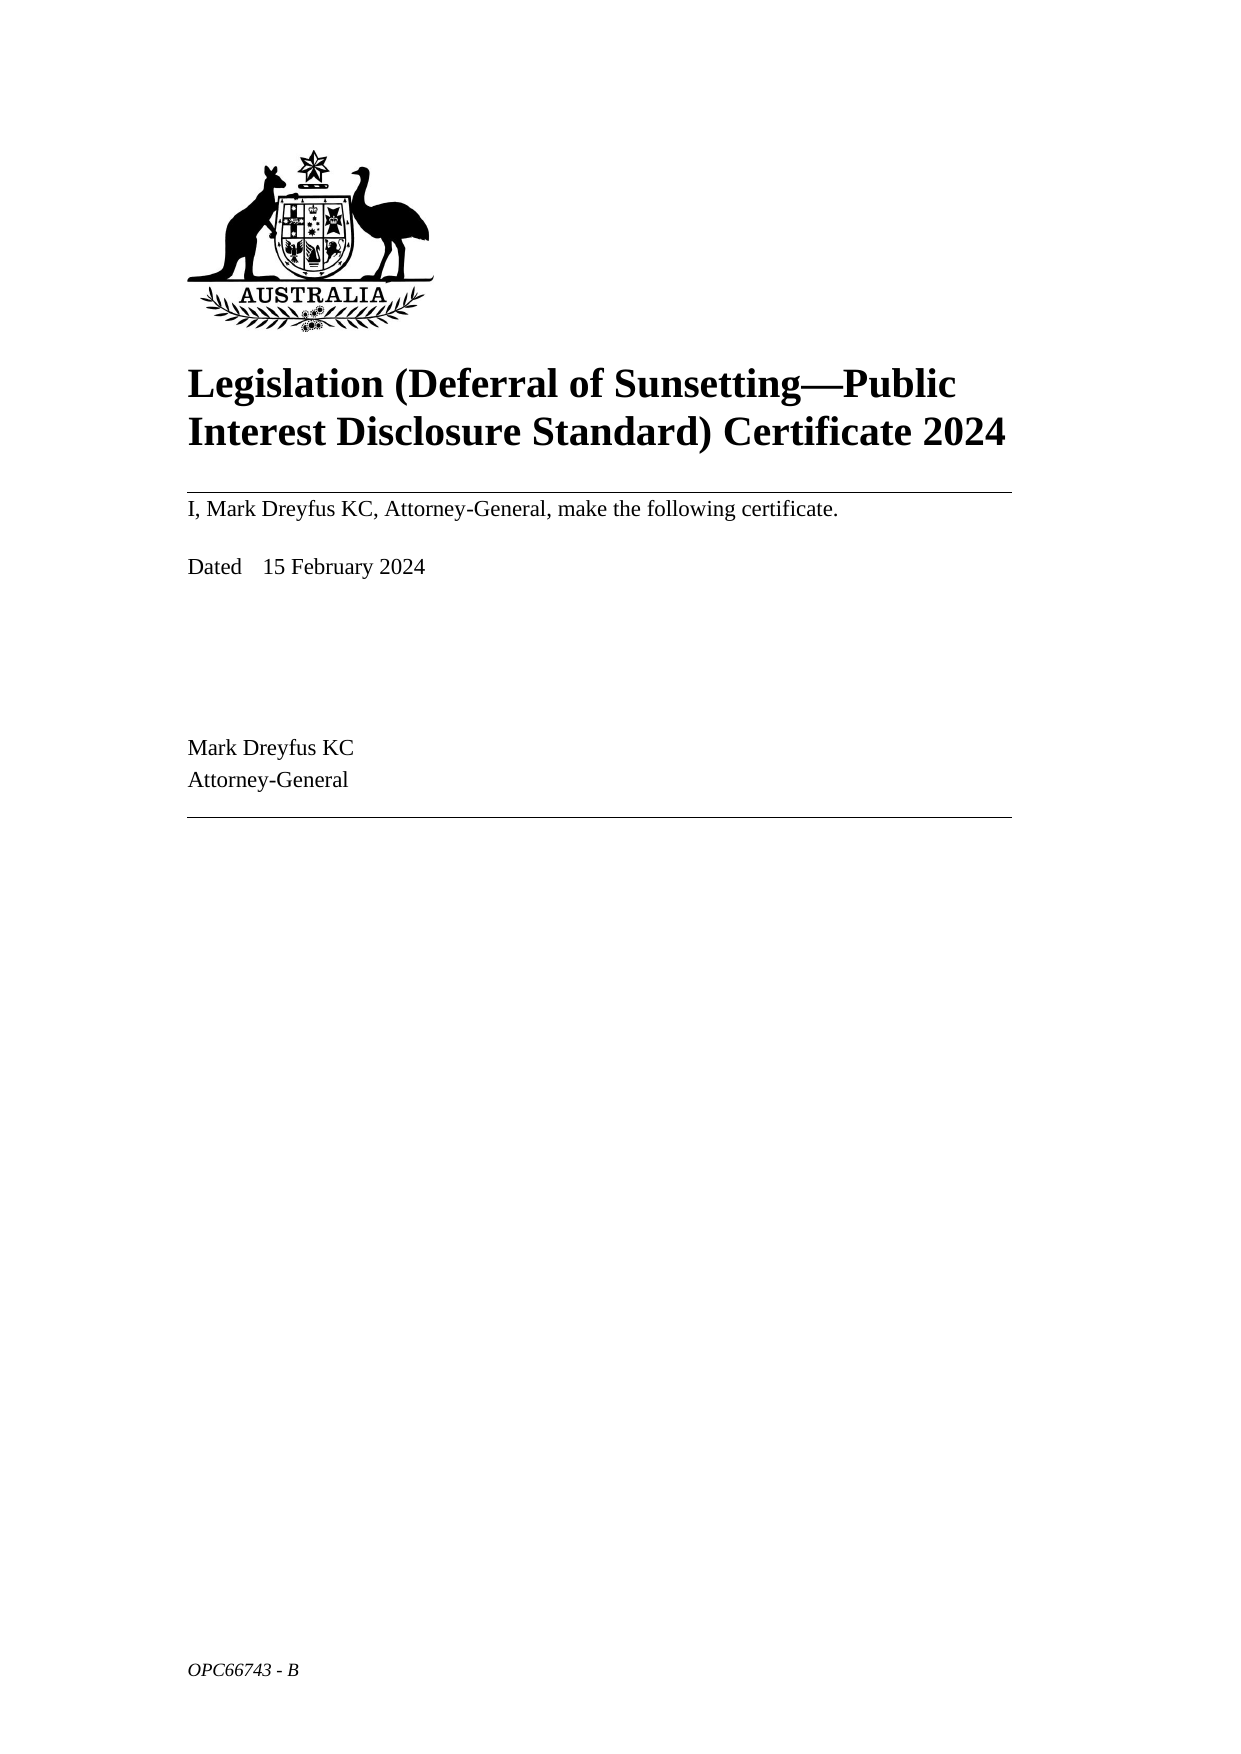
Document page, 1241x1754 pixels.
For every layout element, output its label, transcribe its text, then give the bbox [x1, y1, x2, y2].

text I, Mark Dreyfus KC, Attorney-General, make the following certificate. [187, 493, 1012, 522]
text Attorney-General [187, 761, 1012, 817]
text Dated 15 February 2024 [187, 553, 1012, 579]
text Mark Dreyfus KC [187, 729, 1012, 761]
text Legislation (Deferral of Sunsetting—Public Interest Disclosure Standard) Certificate 2024 [187, 358, 1053, 454]
picture [187, 150, 434, 332]
